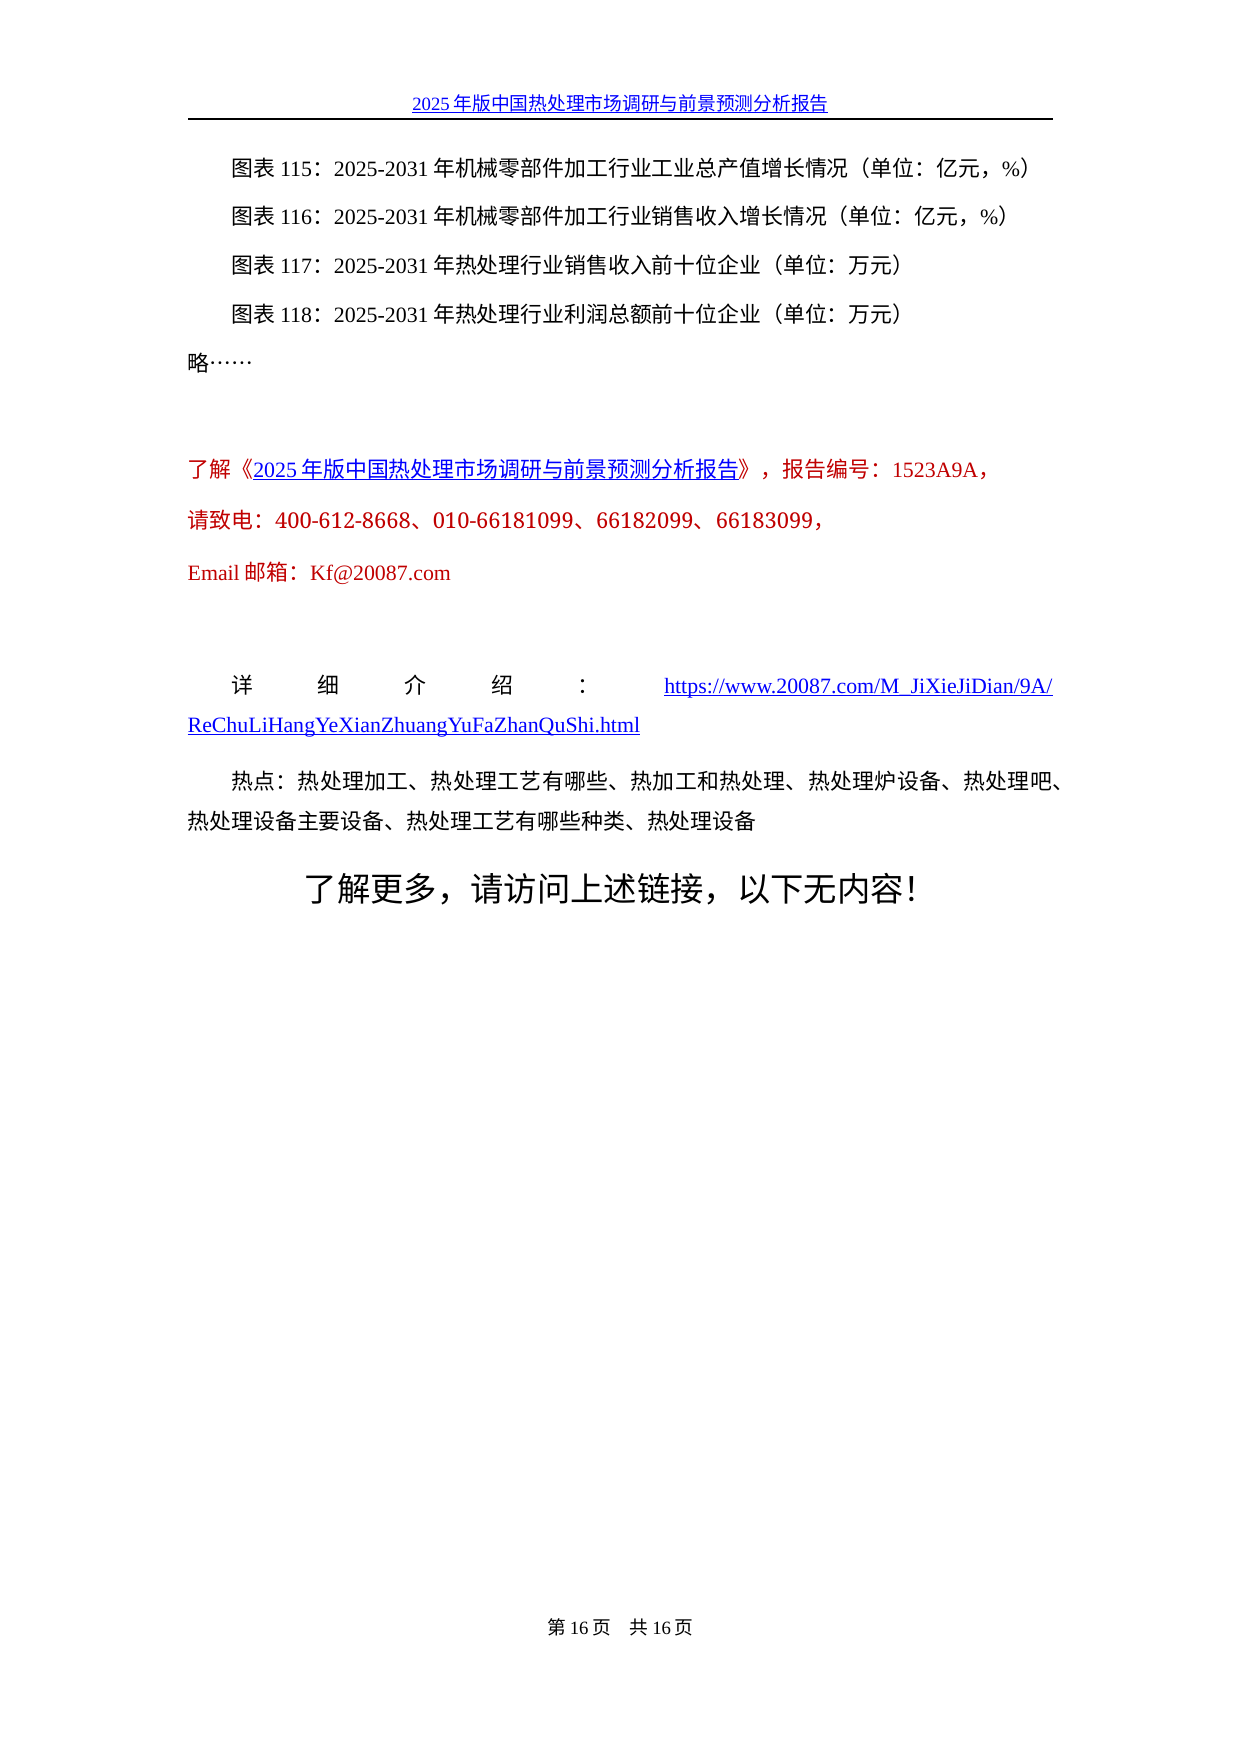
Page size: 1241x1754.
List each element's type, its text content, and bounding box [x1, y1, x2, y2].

text Email邮箱：Kf@20087.com [187, 555, 1053, 587]
text 了解《2025年版中国热处理市场调研与前景预测分析报告》，报告编号：1523A9A， [187, 452, 1053, 484]
title 了解更多，请访问上述链接，以下无内容！ [187, 854, 1053, 919]
text 详细介绍：https://www.20087.com/M_JiXieJiDian/9A/ReChuLiHangYeXianZhuangYuFaZhanQuShi.html [187, 668, 1053, 741]
text 热点：热处理加工、热处理工艺有哪些、热加工和热处理、热处理炉设备、热处理吧、热处理设备主要设备、热处理工艺有哪些种类、热处理设备 [187, 763, 1053, 836]
text 请致电：400-612-8668、010-66181099、66182099、66183099， [187, 503, 1053, 536]
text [187, 150, 1053, 378]
